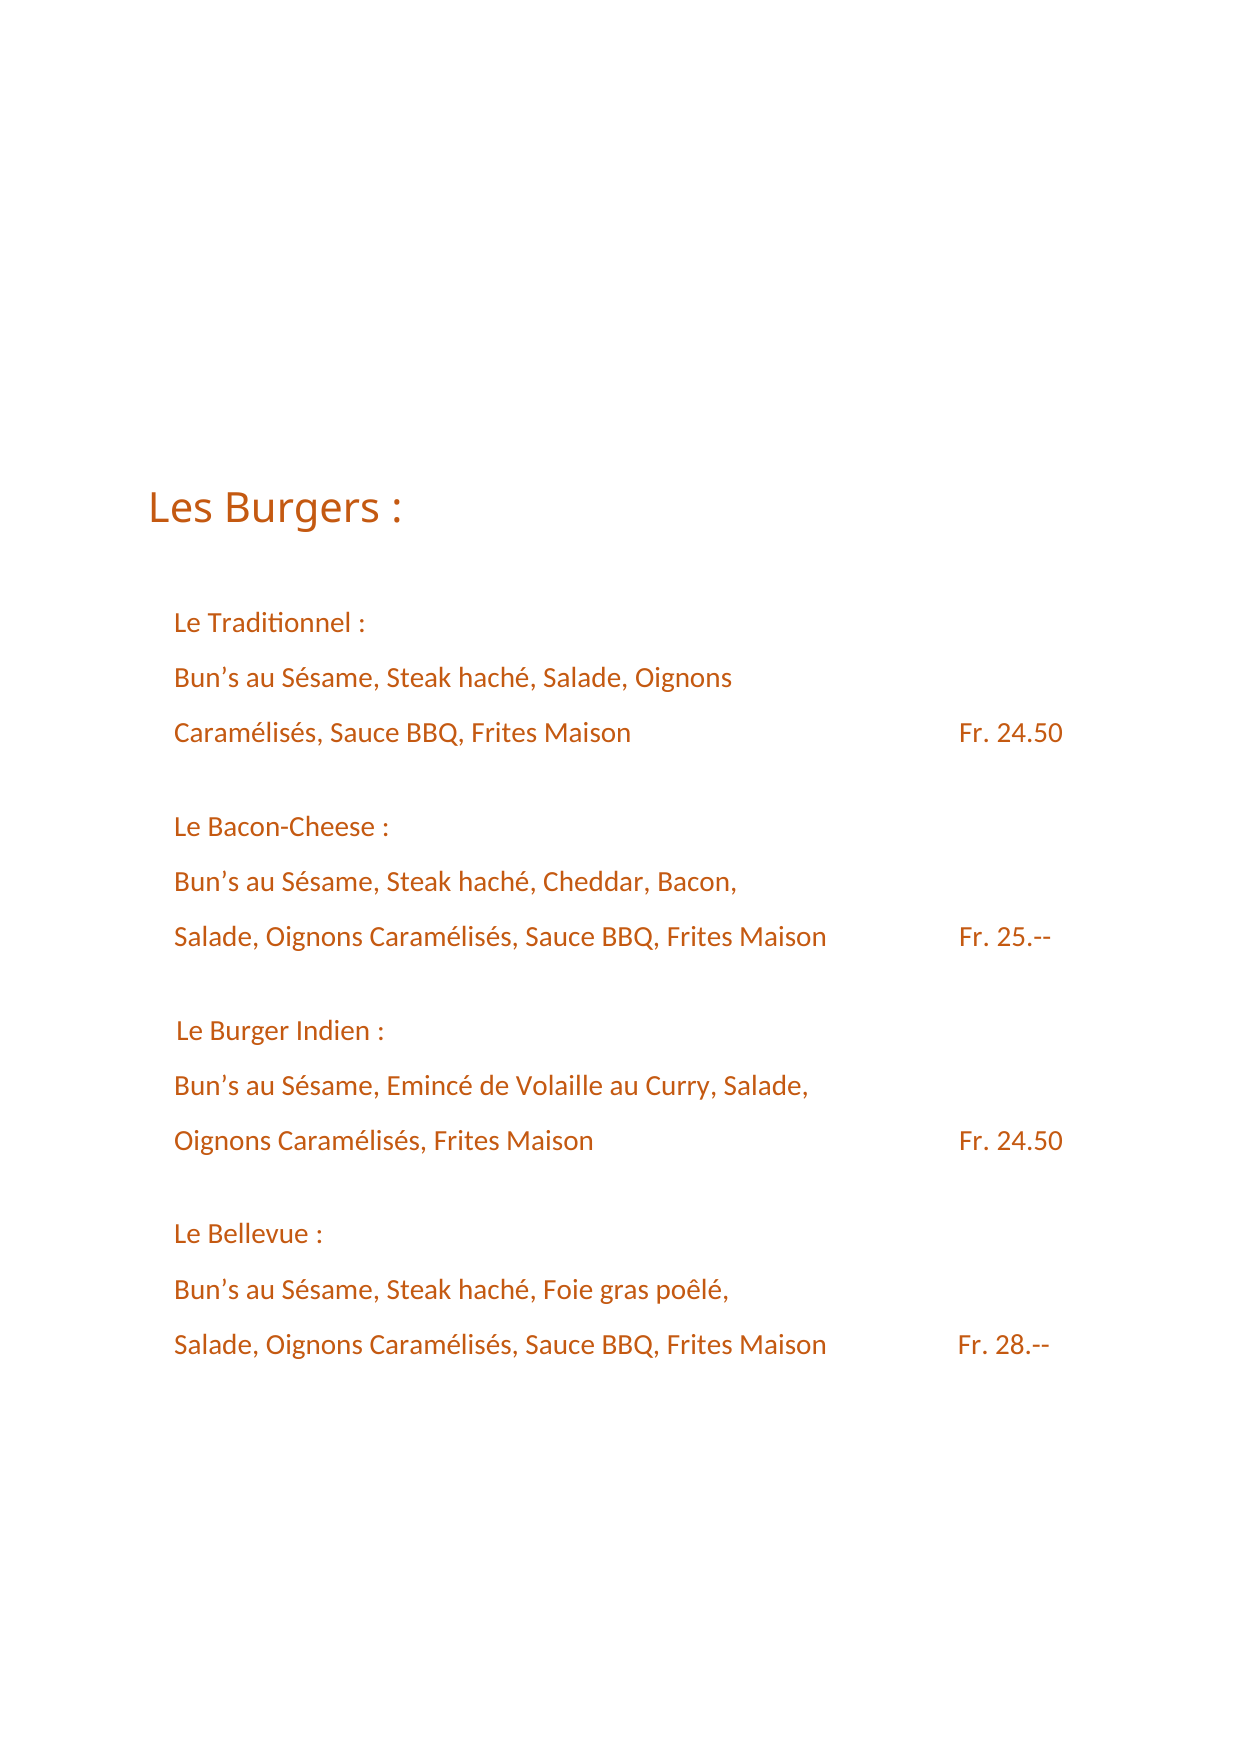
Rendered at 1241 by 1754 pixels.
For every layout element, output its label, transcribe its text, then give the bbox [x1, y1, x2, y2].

text Les Burgers : [148, 478, 1152, 535]
text Le Traditionnel : [148, 604, 1152, 640]
text Salade, Oignons Caramélisés, Sauce BBQ, Frites Maison Fr. 25.-- [148, 918, 1152, 954]
text Le Bellevue : [148, 1216, 1152, 1251]
text Bun’s au Sésame, Steak haché, Cheddar, Bacon, [148, 863, 1152, 899]
text Bun’s au Sésame, Emincé de Volaille au Curry, Salade, [148, 1067, 1152, 1102]
text Caramélisés, Sauce BBQ, Frites Maison Fr. 24.50 [148, 714, 1152, 750]
text Bun’s au Sésame, Steak haché, Salade, Oignons [148, 659, 1152, 695]
text Bun’s au Sésame, Steak haché, Foie gras poêlé, [148, 1271, 1152, 1306]
text Le Bacon-Cheese : [148, 808, 1152, 843]
text Salade, Oignons Caramélisés, Sauce BBQ, Frites Maison Fr. 28.-- [148, 1326, 1152, 1361]
text Oignons Caramélisés, Frites Maison Fr. 24.50 [148, 1122, 1152, 1158]
text Le Burger Indien : [148, 1012, 1152, 1047]
